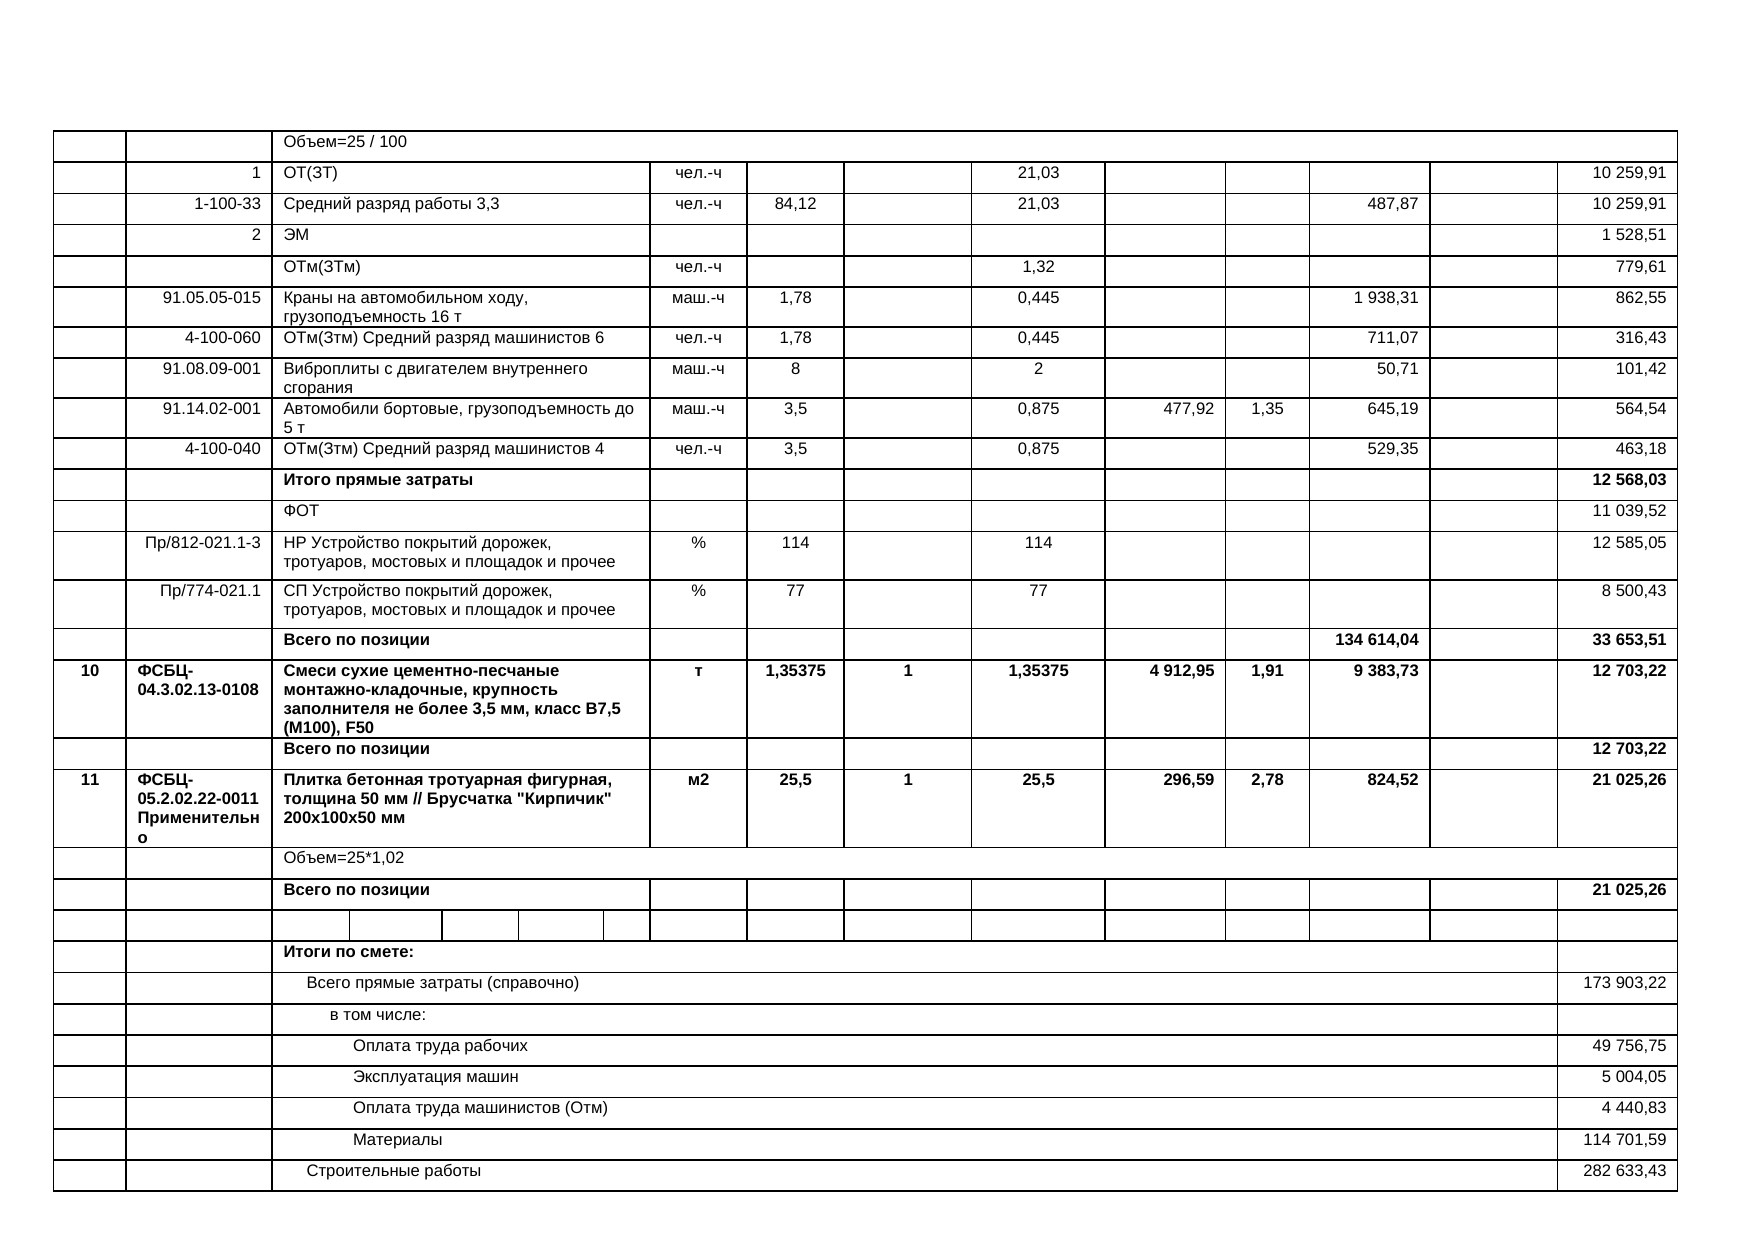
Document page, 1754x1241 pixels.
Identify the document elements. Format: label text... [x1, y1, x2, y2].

table_cell [1431, 194, 1557, 224]
table_cell [127, 470, 271, 499]
table_cell [54, 439, 125, 468]
table_cell 10 259,91 [1558, 163, 1677, 192]
table_cell [1226, 328, 1309, 357]
table_cell [127, 1130, 271, 1159]
table_cell 1,78 [748, 328, 843, 357]
table_cell 824,52 [1310, 770, 1429, 847]
table_cell 529,35 [1310, 439, 1429, 468]
table_cell 477,92 [1106, 399, 1225, 437]
table_cell Оплата труда машинистов (Отм) [273, 1098, 1557, 1128]
table_cell [54, 328, 125, 357]
table_cell [54, 1067, 125, 1097]
table_cell [54, 880, 125, 909]
table_cell [54, 1005, 125, 1034]
table_cell Плитка бетонная тротуарная фигурная, толщина 50 мм // Брусчатка "Кирпичик" 200х100х50 мм [273, 770, 649, 847]
table_cell 1,35375 [972, 661, 1104, 737]
table_cell ОТ(ЗТ) [273, 163, 649, 192]
table_cell чел.-ч [651, 194, 746, 224]
table_cell [54, 942, 125, 972]
table_cell [845, 501, 971, 531]
table_cell [845, 225, 971, 255]
table_cell Виброплиты с двигателем внутреннего сгорания [273, 359, 649, 397]
table_cell [845, 399, 971, 437]
table_cell [1226, 739, 1309, 768]
table_cell [1310, 581, 1429, 628]
table_cell [845, 194, 971, 224]
table_cell [1431, 880, 1557, 909]
table_cell ФСБЦ-05.2.02.22-0011 Применительно [127, 770, 271, 847]
table_cell [1106, 739, 1225, 768]
table_cell [1226, 880, 1309, 909]
table_cell [54, 1098, 125, 1128]
table_cell 25,5 [972, 770, 1104, 847]
table_cell [127, 1098, 271, 1128]
table_cell [519, 911, 603, 940]
table_cell [127, 501, 271, 531]
table_cell [651, 911, 746, 940]
table_cell [1226, 194, 1309, 224]
table_cell 2 [972, 359, 1104, 397]
table_cell [845, 439, 971, 468]
table_cell 1,35 [1226, 399, 1309, 437]
table_cell [651, 629, 746, 659]
table_cell чел.-ч [651, 328, 746, 357]
table_cell [748, 470, 843, 499]
table_cell НР Устройство покрытий дорожек, тротуаров, мостовых и площадок и прочее [273, 532, 649, 579]
table_cell [845, 328, 971, 357]
table_cell [54, 163, 125, 192]
table_cell [1106, 501, 1225, 531]
table_cell 0,445 [972, 288, 1104, 326]
table_cell [1106, 911, 1225, 940]
table_cell 1 [127, 163, 271, 192]
table_cell ЭМ [273, 225, 649, 255]
table_cell [1106, 470, 1225, 499]
table_cell Всего по позиции [273, 629, 649, 659]
table_cell 25,5 [748, 770, 843, 847]
table_cell [748, 911, 843, 940]
table_cell [54, 359, 125, 397]
table_cell [1558, 911, 1677, 940]
table_cell [651, 880, 746, 909]
table_cell [1431, 257, 1557, 286]
table_cell 12 568,03 [1558, 470, 1677, 499]
table_cell [1431, 225, 1557, 255]
table_cell 10 [54, 661, 125, 737]
table_cell [1106, 328, 1225, 357]
table_cell [1310, 880, 1429, 909]
table_cell [1431, 163, 1557, 192]
table_cell 5 004,05 [1558, 1067, 1677, 1097]
table_cell Смеси сухие цементно-песчаные монтажно-кладочные, крупность заполнителя не более 3,5 мм, класс В7,5 (М100), F50 [273, 661, 649, 737]
table_cell [54, 288, 125, 326]
table_cell [1431, 911, 1557, 940]
table_cell Итого прямые затраты [273, 470, 649, 499]
table_cell Объем=25 / 100 [273, 132, 1677, 161]
table_cell [127, 1067, 271, 1097]
table_cell 0,445 [972, 328, 1104, 357]
table_cell [443, 911, 518, 940]
table_cell [1226, 288, 1309, 326]
table_cell [748, 501, 843, 531]
table_cell [748, 257, 843, 286]
table_cell маш.-ч [651, 288, 746, 326]
table_cell [127, 848, 271, 878]
table_cell [1226, 629, 1309, 659]
table_cell [1226, 163, 1309, 192]
table_cell [1106, 163, 1225, 192]
table_cell [1558, 942, 1677, 972]
table_cell 11 039,52 [1558, 501, 1677, 531]
table_cell 296,59 [1106, 770, 1225, 847]
table_cell 4 912,95 [1106, 661, 1225, 737]
table_cell в том числе: [273, 1005, 1557, 1034]
table_cell [127, 1036, 271, 1065]
table_cell [127, 1005, 271, 1034]
table_cell [1431, 328, 1557, 357]
table_cell 114 701,59 [1558, 1130, 1677, 1159]
table_cell 91.05.05-015 [127, 288, 271, 326]
table_cell 91.14.02-001 [127, 399, 271, 437]
table_cell 77 [748, 581, 843, 628]
table_cell м2 [651, 770, 746, 847]
table_cell [54, 470, 125, 499]
table_cell [748, 880, 843, 909]
table_cell [972, 501, 1104, 531]
table_cell Пр/812-021.1-3 [127, 532, 271, 579]
table_cell [1431, 629, 1557, 659]
table_cell [748, 225, 843, 255]
table_cell 84,12 [748, 194, 843, 224]
table_cell 77 [972, 581, 1104, 628]
table_cell 0,875 [972, 399, 1104, 437]
table_cell [54, 848, 125, 878]
table_cell ОТм(Зтм) Средний разряд машинистов 6 [273, 328, 649, 357]
table_cell т [651, 661, 746, 737]
table_cell чел.-ч [651, 439, 746, 468]
table_cell Всего прямые затраты (справочно) [273, 973, 1557, 1003]
table_cell [54, 739, 125, 768]
table_cell [972, 911, 1104, 940]
table_cell 21,03 [972, 163, 1104, 192]
table_cell 1,35375 [748, 661, 843, 737]
table_cell [1226, 225, 1309, 255]
table_cell [127, 739, 271, 768]
table_cell [1310, 911, 1429, 940]
table_cell [972, 629, 1104, 659]
table_cell [54, 1130, 125, 1159]
table_cell 21,03 [972, 194, 1104, 224]
table_cell 711,07 [1310, 328, 1429, 357]
table_cell [748, 163, 843, 192]
table_cell [1106, 359, 1225, 397]
table_cell Краны на автомобильном ходу, грузоподъемность 16 т [273, 288, 649, 326]
table_cell [1310, 163, 1429, 192]
table_cell 12 703,22 [1558, 661, 1677, 737]
table_cell 1 [845, 661, 971, 737]
table_cell [127, 1161, 271, 1190]
table_cell [1226, 470, 1309, 499]
table_cell [1226, 501, 1309, 531]
table_cell [350, 911, 441, 940]
table_cell 33 653,51 [1558, 629, 1677, 659]
table_cell [54, 973, 125, 1003]
table_cell СП Устройство покрытий дорожек, тротуаров, мостовых и площадок и прочее [273, 581, 649, 628]
table_cell 49 756,75 [1558, 1036, 1677, 1065]
table_cell [54, 194, 125, 224]
table_cell 2 [127, 225, 271, 255]
table_cell [845, 257, 971, 286]
table_cell [845, 629, 971, 659]
table_cell [1310, 501, 1429, 531]
table_cell [1106, 288, 1225, 326]
table_cell [845, 288, 971, 326]
table_cell ФСБЦ-04.3.02.13-0108 [127, 661, 271, 737]
table_cell 316,43 [1558, 328, 1677, 357]
table_cell 564,54 [1558, 399, 1677, 437]
table_cell 3,5 [748, 439, 843, 468]
table_cell [1106, 532, 1225, 579]
table_cell Пр/774-021.1 [127, 581, 271, 628]
table_cell Материалы [273, 1130, 1557, 1159]
table_cell 21 025,26 [1558, 770, 1677, 847]
table_cell 1-100-33 [127, 194, 271, 224]
table_cell Автомобили бортовые, грузоподъемность до 5 т [273, 399, 649, 437]
table_cell 91.08.09-001 [127, 359, 271, 397]
table_cell [1226, 257, 1309, 286]
table_cell [845, 911, 971, 940]
table_cell 1,91 [1226, 661, 1309, 737]
table_cell [127, 911, 271, 940]
table_cell 21 025,26 [1558, 880, 1677, 909]
table_cell 4 440,83 [1558, 1098, 1677, 1128]
table_cell [127, 257, 271, 286]
table_cell [1431, 470, 1557, 499]
table_cell 9 383,73 [1310, 661, 1429, 737]
table_cell [651, 501, 746, 531]
table_cell [127, 942, 271, 972]
table_cell [1106, 194, 1225, 224]
table_cell [54, 257, 125, 286]
table_cell [1226, 532, 1309, 579]
table_cell % [651, 532, 746, 579]
table_cell 862,55 [1558, 288, 1677, 326]
table_cell 1,32 [972, 257, 1104, 286]
table_cell [845, 359, 971, 397]
table_cell [748, 739, 843, 768]
table_cell Средний разряд работы 3,3 [273, 194, 649, 224]
table_cell [1310, 739, 1429, 768]
table_cell 11 [54, 770, 125, 847]
table_cell [845, 532, 971, 579]
table_cell 2,78 [1226, 770, 1309, 847]
table_cell [845, 470, 971, 499]
table_cell [845, 163, 971, 192]
table_cell [1431, 739, 1557, 768]
table_cell 779,61 [1558, 257, 1677, 286]
table_cell [1106, 880, 1225, 909]
table_cell 1 528,51 [1558, 225, 1677, 255]
table_cell 134 614,04 [1310, 629, 1429, 659]
table_cell [1431, 439, 1557, 468]
table_cell [1106, 257, 1225, 286]
table_cell [1226, 911, 1309, 940]
table_cell [54, 225, 125, 255]
table_cell 114 [972, 532, 1104, 579]
table_cell [1106, 581, 1225, 628]
table_cell [54, 501, 125, 531]
table_cell [1310, 470, 1429, 499]
table_cell ОТм(ЗТм) [273, 257, 649, 286]
table_cell [273, 911, 349, 940]
table_cell 0,875 [972, 439, 1104, 468]
table_cell ФОТ [273, 501, 649, 531]
table_cell 12 585,05 [1558, 532, 1677, 579]
table_cell [127, 132, 271, 161]
table_cell [1431, 501, 1557, 531]
table_cell [54, 399, 125, 437]
table_cell 173 903,22 [1558, 973, 1677, 1003]
table_cell [1226, 359, 1309, 397]
table_cell [1226, 439, 1309, 468]
table_cell Объем=25*1,02 [273, 848, 1677, 878]
table_cell % [651, 581, 746, 628]
table_cell 4-100-040 [127, 439, 271, 468]
table_cell [1226, 581, 1309, 628]
table_cell Оплата труда рабочих [273, 1036, 1557, 1065]
table_cell [604, 911, 649, 940]
table_cell [1106, 225, 1225, 255]
table_cell [54, 629, 125, 659]
table_cell [972, 470, 1104, 499]
table_cell Итоги по смете: [273, 942, 1557, 972]
table_cell [1558, 1005, 1677, 1034]
table_cell чел.-ч [651, 163, 746, 192]
table_cell 8 500,43 [1558, 581, 1677, 628]
table_cell [1431, 359, 1557, 397]
table_cell [651, 225, 746, 255]
table_cell [127, 973, 271, 1003]
table_cell 282 633,43 [1558, 1161, 1677, 1190]
table_cell [54, 532, 125, 579]
table_cell 487,87 [1310, 194, 1429, 224]
table_cell [1431, 288, 1557, 326]
table_cell [54, 132, 125, 161]
table_cell [1431, 581, 1557, 628]
table_cell [54, 1161, 125, 1190]
table_cell [1431, 399, 1557, 437]
table_cell маш.-ч [651, 399, 746, 437]
table_cell [972, 225, 1104, 255]
table_cell [1106, 629, 1225, 659]
table_cell 463,18 [1558, 439, 1677, 468]
table_cell 1,78 [748, 288, 843, 326]
table_cell ОТм(Зтм) Средний разряд машинистов 4 [273, 439, 649, 468]
table_cell Всего по позиции [273, 739, 649, 768]
table_cell Всего по позиции [273, 880, 649, 909]
table_cell 114 [748, 532, 843, 579]
table_cell Эксплуатация машин [273, 1067, 1557, 1097]
table_cell 3,5 [748, 399, 843, 437]
table_cell [748, 629, 843, 659]
table_cell [1431, 770, 1557, 847]
table_cell 4-100-060 [127, 328, 271, 357]
table_cell [54, 911, 125, 940]
table_cell [54, 1036, 125, 1065]
table_cell 1 [845, 770, 971, 847]
table_cell 50,71 [1310, 359, 1429, 397]
table_cell 101,42 [1558, 359, 1677, 397]
table_cell [1310, 532, 1429, 579]
table_cell [1431, 661, 1557, 737]
table_cell Строительные работы [273, 1161, 1557, 1190]
table_cell 645,19 [1310, 399, 1429, 437]
table_cell [845, 739, 971, 768]
table_cell [1310, 257, 1429, 286]
table_cell [972, 739, 1104, 768]
table_cell [1431, 532, 1557, 579]
table_cell 12 703,22 [1558, 739, 1677, 768]
table_cell [845, 581, 971, 628]
table_cell чел.-ч [651, 257, 746, 286]
table_cell [127, 880, 271, 909]
table_cell [54, 581, 125, 628]
table_cell [1106, 439, 1225, 468]
table_cell [127, 629, 271, 659]
table_cell [651, 470, 746, 499]
table_cell [972, 880, 1104, 909]
table_cell [845, 880, 971, 909]
table_cell маш.-ч [651, 359, 746, 397]
table_cell 10 259,91 [1558, 194, 1677, 224]
table_cell 1 938,31 [1310, 288, 1429, 326]
table_cell [651, 739, 746, 768]
table_cell [1310, 225, 1429, 255]
table_cell 8 [748, 359, 843, 397]
